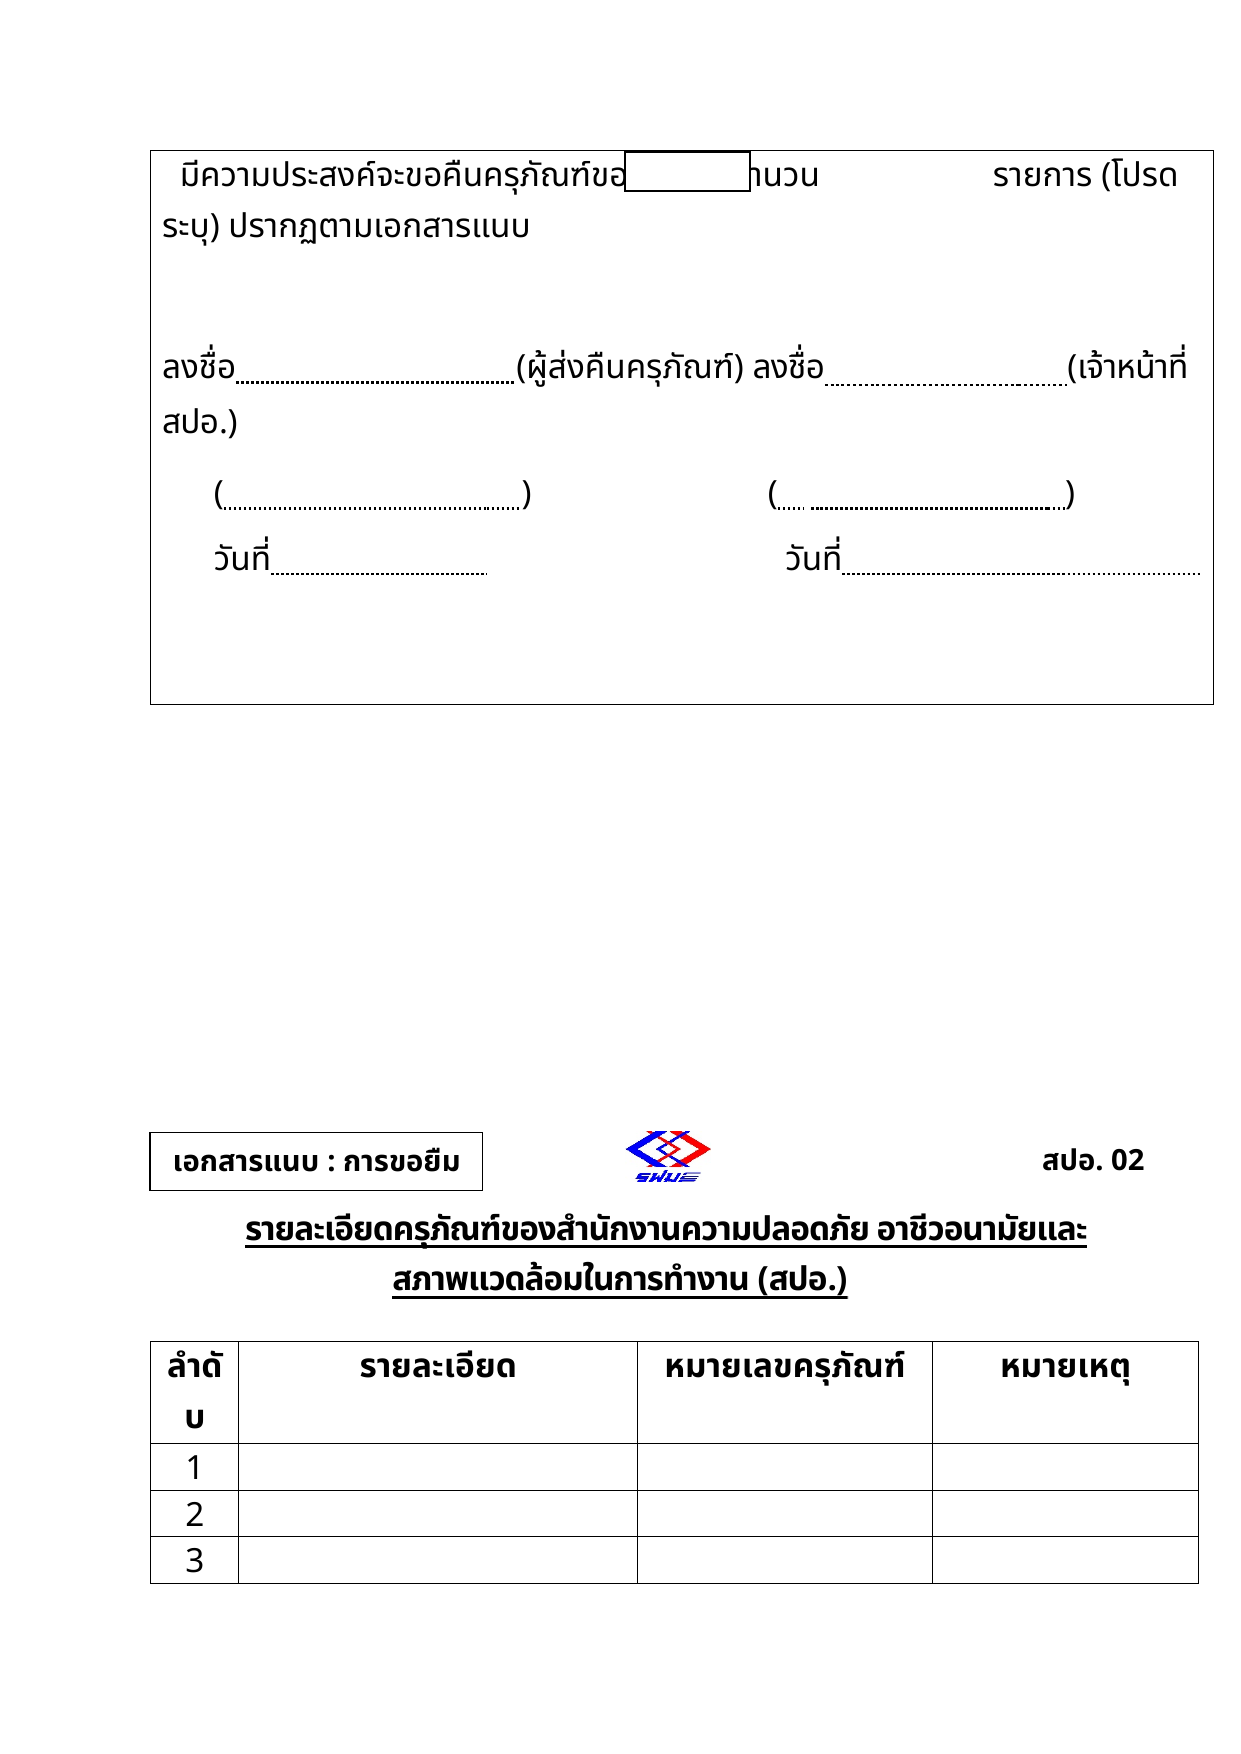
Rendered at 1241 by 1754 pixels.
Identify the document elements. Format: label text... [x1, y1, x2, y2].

table_header หมายเลขครุภัณฑ์ [638, 1342, 932, 1443]
table_cell [933, 1537, 1198, 1582]
table_header รายละเอียด [239, 1342, 637, 1443]
table_cell [239, 1491, 637, 1536]
table_cell [933, 1491, 1198, 1536]
table_cell [239, 1537, 637, 1582]
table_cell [151, 151, 1213, 704]
table_cell [933, 1444, 1198, 1489]
picture [625, 1131, 711, 1182]
table_cell [638, 1537, 932, 1582]
table_cell [638, 1491, 932, 1536]
table_cell [638, 1444, 932, 1489]
table_header ลำดับ [151, 1342, 238, 1443]
table_cell 1 [151, 1444, 238, 1489]
table_header หมายเหตุ [933, 1342, 1198, 1443]
text รายละเอียดครุภัณฑ์ของสำนักงานความปลอดภัย อาชีวอนามัยและสภาพแวดล้อมในการทำงาน (สปอ.) [150, 1205, 1090, 1306]
table_cell [239, 1444, 637, 1489]
table_cell 2 [151, 1491, 238, 1536]
table_cell 3 [151, 1537, 238, 1582]
